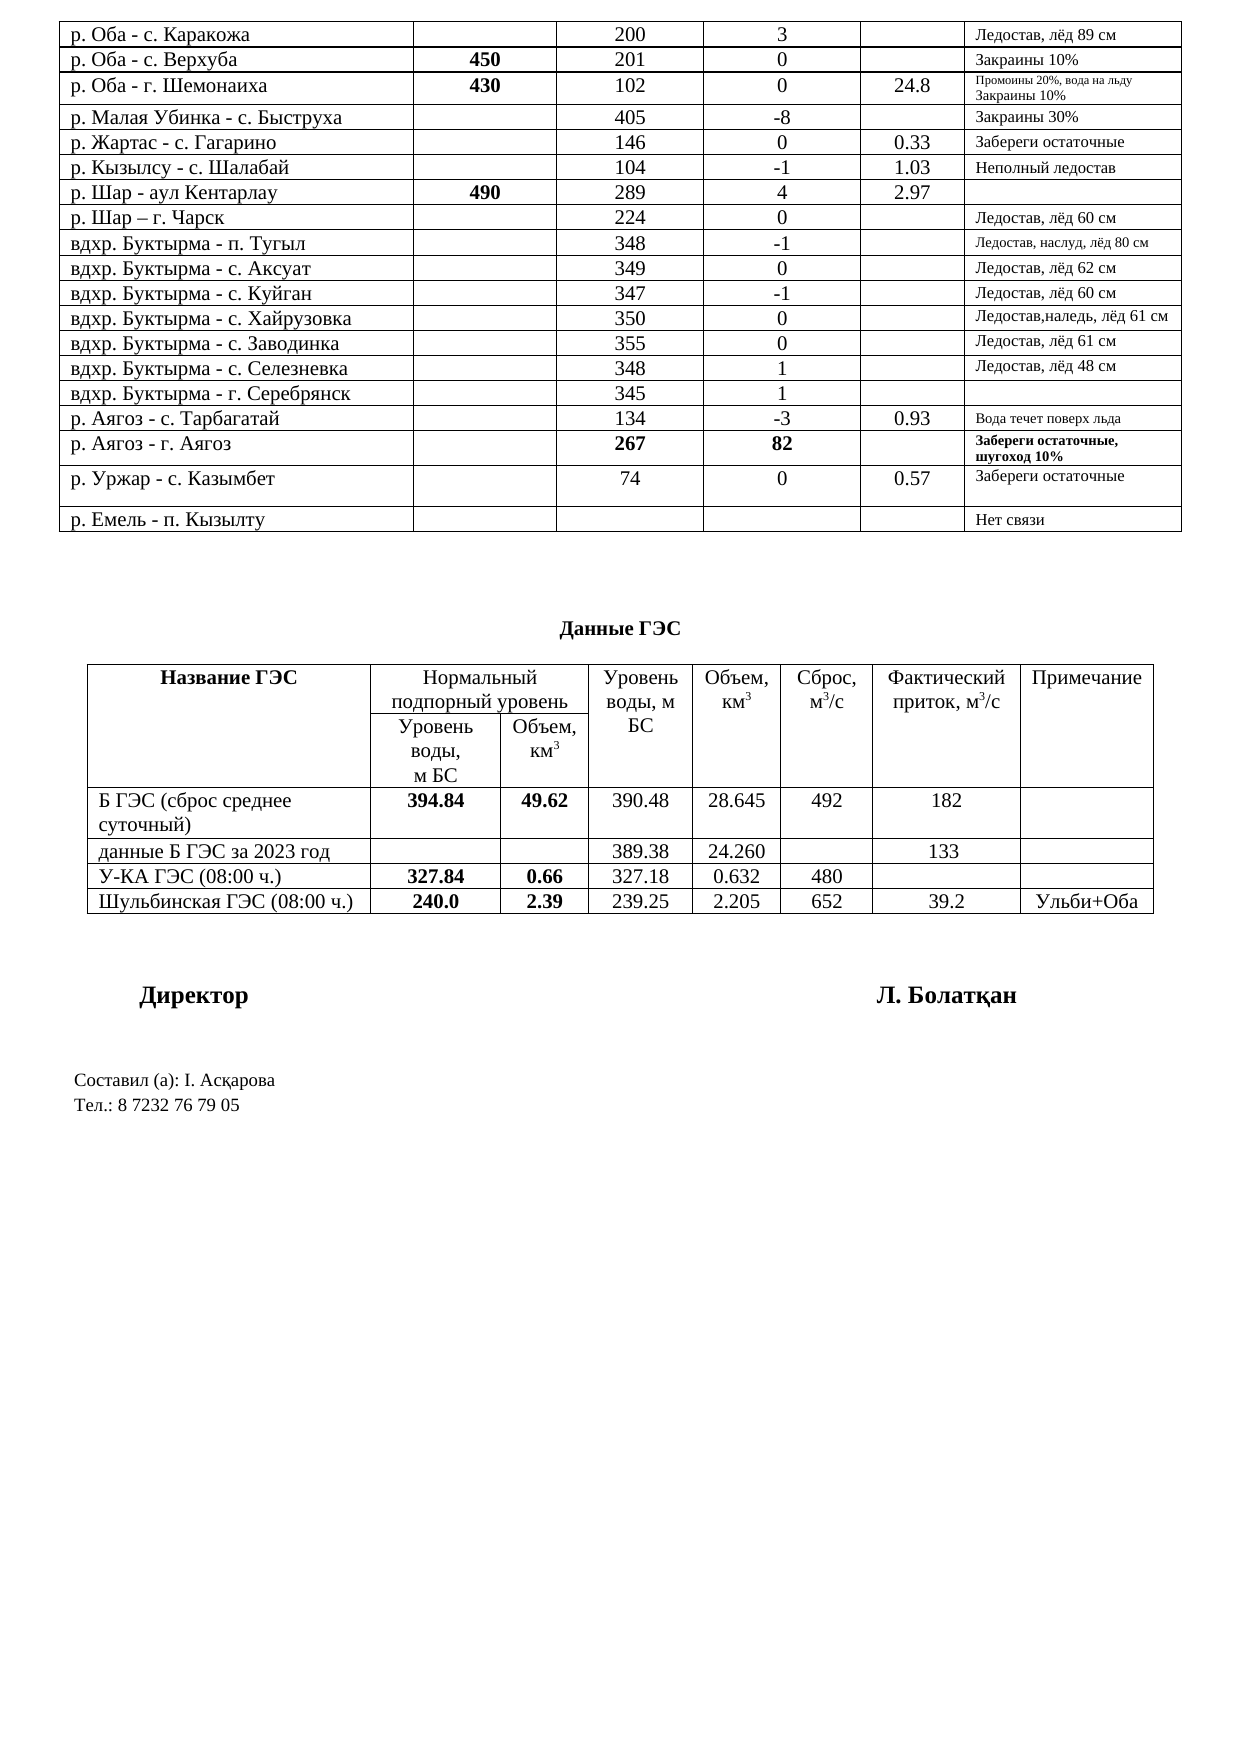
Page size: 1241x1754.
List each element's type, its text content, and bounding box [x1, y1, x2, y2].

table_cell [861, 356, 964, 380]
table_cell р. Емель - п. Кызылту [60, 507, 413, 531]
table_cell 0.33 [861, 130, 964, 154]
table_cell Забереги остаточные [965, 466, 1181, 506]
table_cell [371, 839, 500, 863]
table_cell Промоины 20%, вода на льду Закраины 10% [965, 73, 1181, 104]
table_cell У-КА ГЭС (08:00 ч.) [88, 864, 370, 888]
table_cell -1 [704, 230, 860, 254]
table_cell р. Жартас - с. Гагарино [60, 130, 413, 154]
table_cell 492 [781, 788, 872, 838]
table_cell р. Шар - аул Кентарлау [60, 180, 413, 204]
table_cell Ледостав, наслуд, лёд 80 см [965, 230, 1181, 254]
table_cell вдхр. Буктырма - п. Тугыл [60, 230, 413, 254]
table_cell 0.57 [861, 466, 964, 506]
table_cell р. Уржар - с. Казымбет [60, 466, 413, 506]
table_cell [414, 356, 556, 380]
table_cell [861, 22, 964, 46]
table_cell [414, 155, 556, 179]
table_cell р. Оба - г. Шемонаиха [60, 73, 413, 104]
table_cell вдхр. Буктырма - г. Серебрянск [60, 381, 413, 405]
table_cell 347 [557, 281, 703, 305]
table_cell 1 [704, 381, 860, 405]
table_cell [414, 256, 556, 279]
table_cell р. Аягоз - с. Тарбагатай [60, 406, 413, 430]
table_header Название ГЭС [88, 665, 370, 787]
table_cell 327.84 [371, 864, 500, 888]
table_cell 0 [704, 205, 860, 229]
table_cell 0 [704, 48, 860, 71]
table_cell 327.18 [589, 864, 692, 888]
table_cell 652 [781, 889, 872, 913]
table_cell 134 [557, 406, 703, 430]
table_cell [704, 507, 860, 531]
table_cell 0 [704, 306, 860, 330]
table_cell Нет связи [965, 507, 1181, 531]
table_cell Ледостав, лёд 62 см [965, 256, 1181, 279]
table_cell -1 [704, 281, 860, 305]
table_cell 0.66 [501, 864, 588, 888]
table_cell р. Аягоз - г. Аягоз [60, 431, 413, 465]
table_cell 348 [557, 230, 703, 254]
table_cell [414, 507, 556, 531]
table_cell [1021, 839, 1153, 863]
table_cell 450 [414, 48, 556, 71]
table_cell 267 [557, 431, 703, 465]
table_cell 405 [557, 105, 703, 129]
table_cell Ульби+Оба [1021, 889, 1153, 913]
table_cell 74 [557, 466, 703, 506]
table_cell [861, 281, 964, 305]
table_cell Ледостав, лёд 89 см [965, 22, 1181, 46]
table_cell вдхр. Буктырма - с. Заводинка [60, 331, 413, 355]
table_cell [414, 230, 556, 254]
table_cell [414, 22, 556, 46]
table_cell [965, 381, 1181, 405]
table_cell 104 [557, 155, 703, 179]
text Составил (а): І. Асқарова [74, 1069, 1181, 1091]
table_cell 2.205 [693, 889, 780, 913]
table_cell 146 [557, 130, 703, 154]
table_cell 3 [704, 22, 860, 46]
table_cell 2.39 [501, 889, 588, 913]
text Данные ГЭС [59, 616, 1181, 640]
table_cell [861, 256, 964, 279]
table_cell 289 [557, 180, 703, 204]
table_cell 0 [704, 130, 860, 154]
table_cell 349 [557, 256, 703, 279]
table_cell 24.8 [861, 73, 964, 104]
table_cell [1021, 864, 1153, 888]
table_cell 348 [557, 356, 703, 380]
table_cell [414, 381, 556, 405]
table_cell р. Оба - с. Каракожа [60, 22, 413, 46]
table_cell Уровень воды, м БС [371, 714, 500, 787]
table_cell 430 [414, 73, 556, 104]
table_cell 102 [557, 73, 703, 104]
table_cell 2.97 [861, 180, 964, 204]
table_cell [861, 230, 964, 254]
table_cell 0.93 [861, 406, 964, 430]
table_cell 240.0 [371, 889, 500, 913]
table_cell 82 [704, 431, 860, 465]
table_cell 133 [873, 839, 1020, 863]
table_cell р. Малая Убинка - с. Быструха [60, 105, 413, 129]
table_cell [861, 507, 964, 531]
table_cell 394.84 [371, 788, 500, 838]
table_cell Вода течет поверх льда [965, 406, 1181, 430]
table_cell 0 [704, 331, 860, 355]
table_cell р. Кызылсу - с. Шалабай [60, 155, 413, 179]
table_header Фактический приток, м3/с [873, 665, 1020, 787]
table_cell 1.03 [861, 155, 964, 179]
table_cell Ледостав, лёд 60 см [965, 281, 1181, 305]
table_cell [414, 281, 556, 305]
table_cell Ледостав, лёд 48 см [965, 356, 1181, 380]
table_cell данные Б ГЭС за 2023 год [88, 839, 370, 863]
table_cell Неполный ледостав [965, 155, 1181, 179]
table_cell вдхр. Буктырма - с. Селезневка [60, 356, 413, 380]
table_cell Ледостав, лёд 61 см [965, 331, 1181, 355]
table_cell Шульбинская ГЭС (08:00 ч.) [88, 889, 370, 913]
table_cell 0 [704, 256, 860, 279]
table_cell вдхр. Буктырма - с. Хайрузовка [60, 306, 413, 330]
table_cell [965, 180, 1181, 204]
table_cell 201 [557, 48, 703, 71]
table_header Сброс, м3/с [781, 665, 872, 787]
table_cell [414, 205, 556, 229]
table_cell 345 [557, 381, 703, 405]
table_cell 490 [414, 180, 556, 204]
table_cell р. Оба - с. Верхуба [60, 48, 413, 71]
table_cell [861, 331, 964, 355]
table_cell вдхр. Буктырма - с. Куйган [60, 281, 413, 305]
text Тел.: 8 7232 76 79 05 [74, 1094, 1181, 1116]
table_cell Забереги остаточные, шугоход 10% [965, 431, 1181, 465]
table_header Уровень воды, м БС [589, 665, 692, 787]
table_cell Б ГЭС (сброс среднее суточный) [88, 788, 370, 838]
table_cell [861, 381, 964, 405]
table_cell 182 [873, 788, 1020, 838]
table_cell вдхр. Буктырма - с. Аксуат [60, 256, 413, 279]
table_cell [861, 431, 964, 465]
table_cell 480 [781, 864, 872, 888]
table_cell 200 [557, 22, 703, 46]
table_cell 0 [704, 466, 860, 506]
table_cell [414, 306, 556, 330]
table_cell 49.62 [501, 788, 588, 838]
table_cell [861, 205, 964, 229]
table_cell 28.645 [693, 788, 780, 838]
table_cell Забереги остаточные [965, 130, 1181, 154]
table_cell 0.632 [693, 864, 780, 888]
table_cell Объем, км3 [501, 714, 588, 787]
table_cell 4 [704, 180, 860, 204]
table_cell [414, 431, 556, 465]
table_cell Ледостав, лёд 60 см [965, 205, 1181, 229]
table_cell 239.25 [589, 889, 692, 913]
table_cell [414, 130, 556, 154]
table_cell [861, 105, 964, 129]
table_cell [414, 466, 556, 506]
table_cell [861, 306, 964, 330]
table_cell -8 [704, 105, 860, 129]
table_cell [1021, 788, 1153, 838]
table_header Нормальный подпорный уровень [371, 665, 588, 713]
table_cell [414, 406, 556, 430]
table_cell 224 [557, 205, 703, 229]
table_cell 350 [557, 306, 703, 330]
table_cell р. Шар – г. Чарск [60, 205, 413, 229]
table_cell -3 [704, 406, 860, 430]
table_cell [414, 105, 556, 129]
text Директор Л. Болатқан [78, 980, 1181, 1009]
table_cell Закраины 30% [965, 105, 1181, 129]
table_cell [557, 507, 703, 531]
table_cell -1 [704, 155, 860, 179]
table_cell [873, 864, 1020, 888]
table_cell 0 [704, 73, 860, 104]
table_cell 355 [557, 331, 703, 355]
table_cell [781, 839, 872, 863]
table_cell 1 [704, 356, 860, 380]
table_cell 39.2 [873, 889, 1020, 913]
table_cell Ледостав,наледь, лёд 61 см [965, 306, 1181, 330]
table_header Объем, км3 [693, 665, 780, 787]
table_cell [414, 331, 556, 355]
table_cell [861, 48, 964, 71]
table_cell Закраины 10% [965, 48, 1181, 71]
table_cell 24.260 [693, 839, 780, 863]
table_header Примечание [1021, 665, 1153, 787]
table_cell 389.38 [589, 839, 692, 863]
table_cell 390.48 [589, 788, 692, 838]
table_cell [501, 839, 588, 863]
